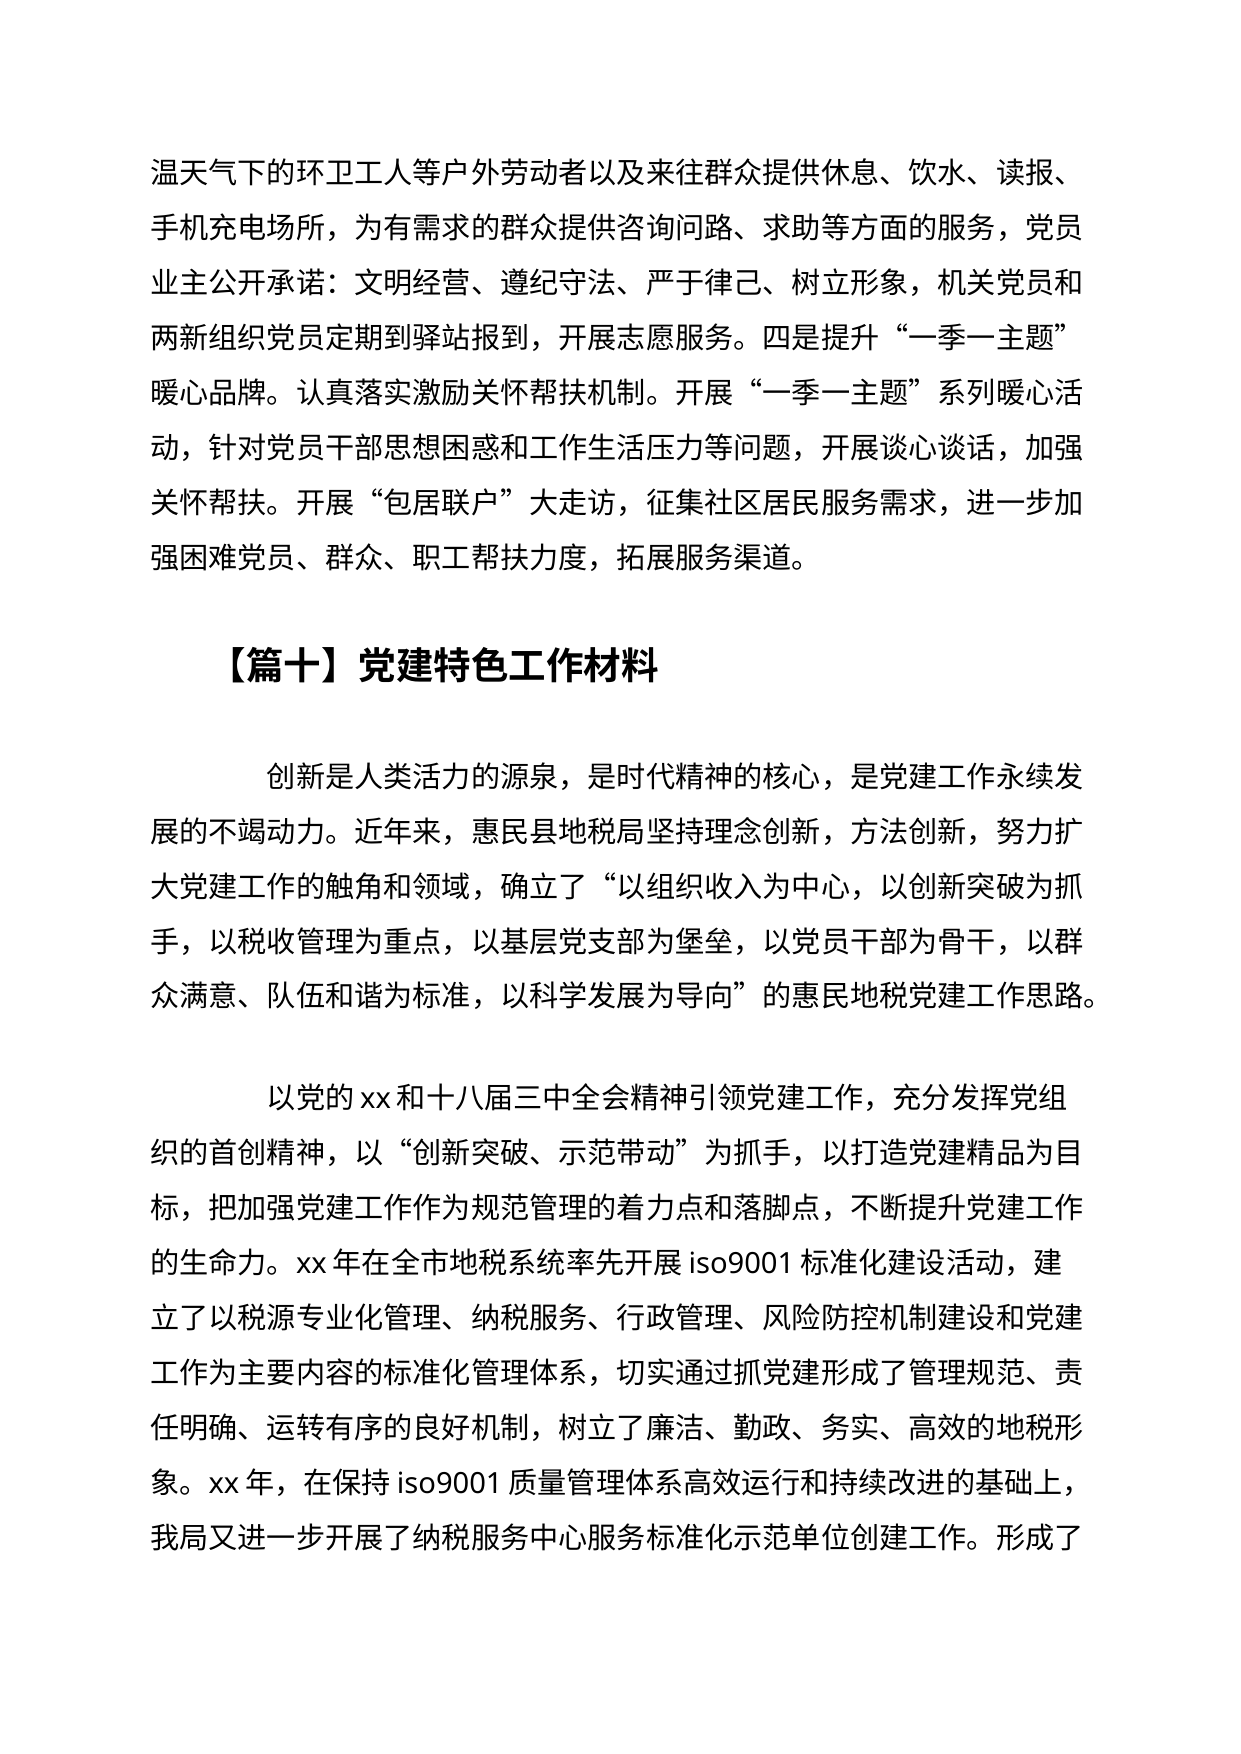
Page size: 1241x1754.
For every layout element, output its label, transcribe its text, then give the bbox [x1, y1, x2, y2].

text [150, 150, 1090, 577]
text 【篇十】党建特色工作材料 [150, 636, 1090, 690]
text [150, 1075, 1090, 1557]
text 创新是人类活力的源泉，是时代精神的核心，是党建工作永续发展的不竭动力。近年来，惠民县地税局坚持理念创新，方法创新，努力扩大党建工作的触角和领域，确立了“以组织收入为中心，以创新突破为抓手，以税收管理为重点，以基层党支部为堡垒，以党员干部为骨干，以群众满意、队伍和谐为标准，以科学发展为导向”的惠民地税党建工作思路。 [150, 753, 1090, 1015]
